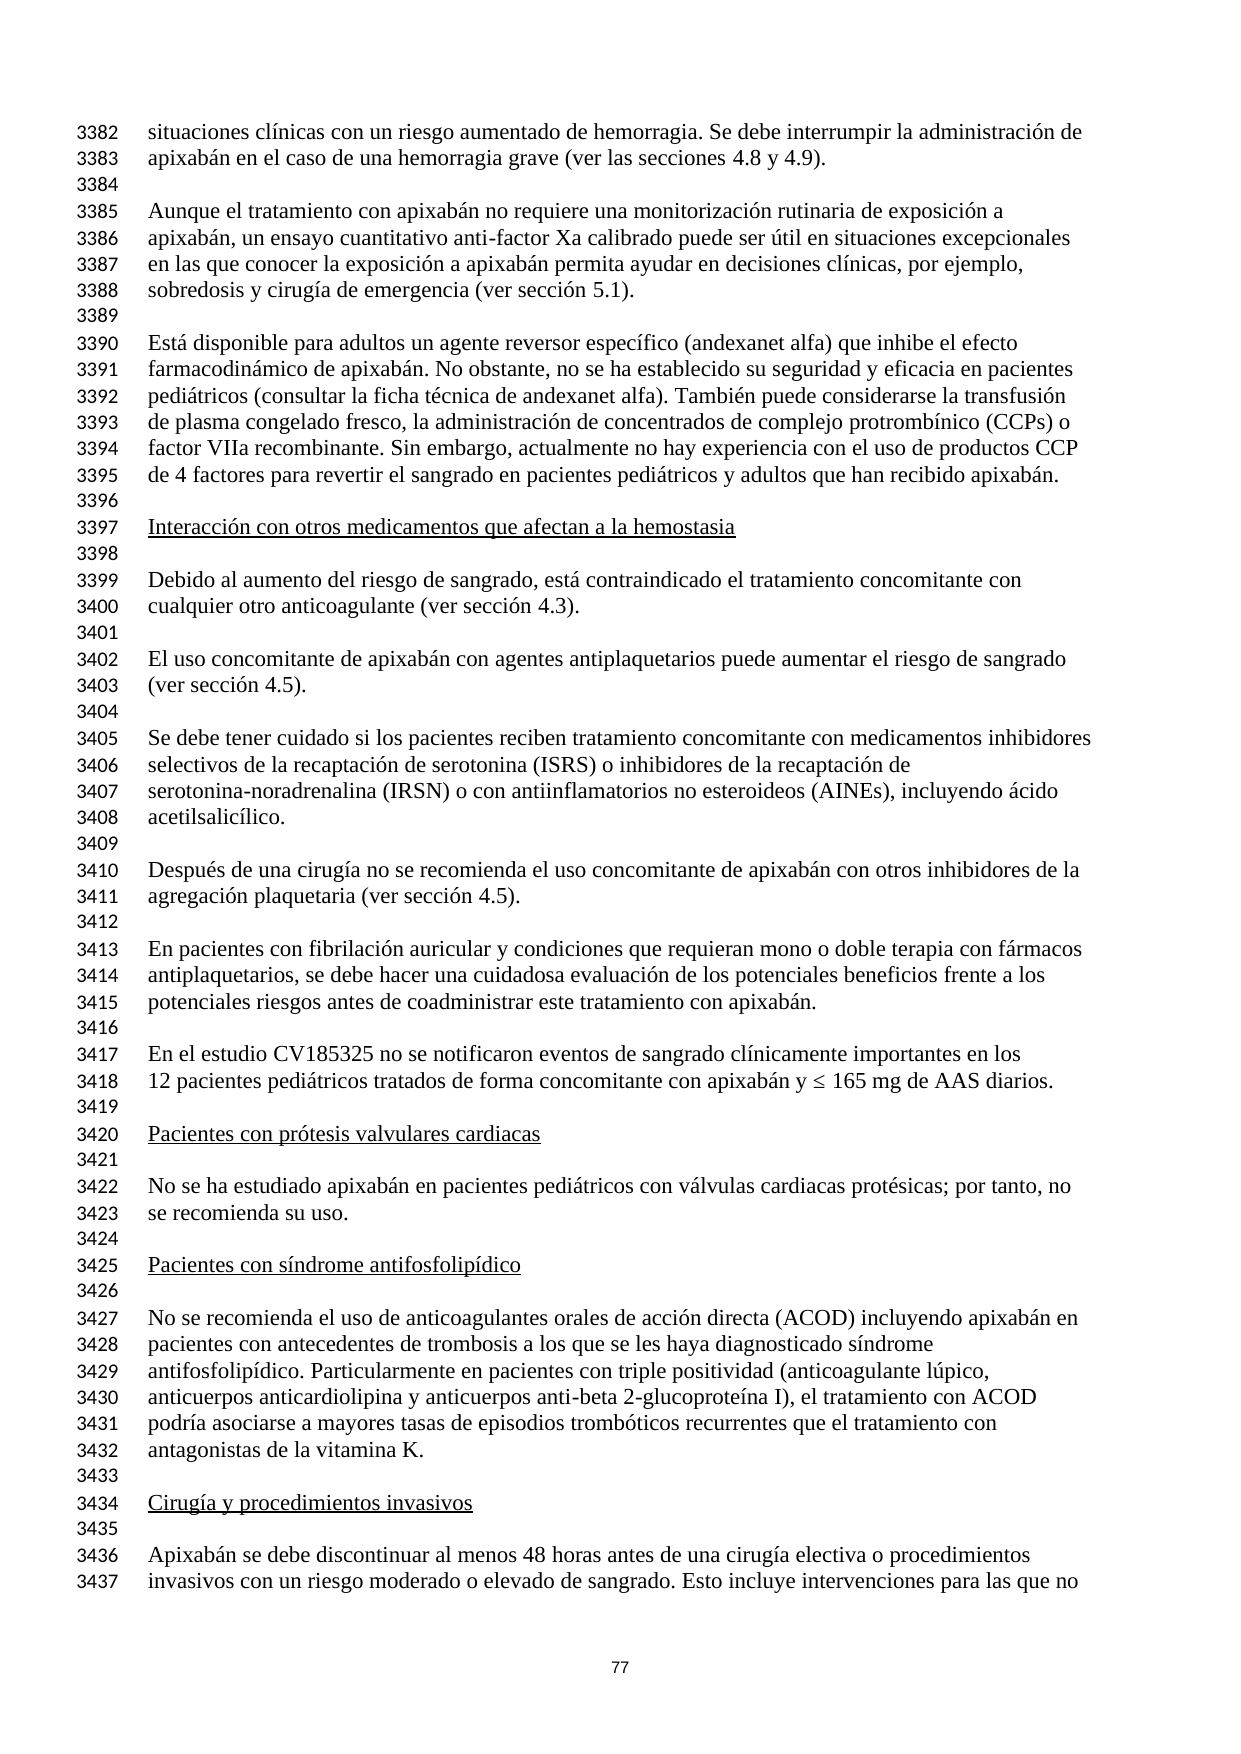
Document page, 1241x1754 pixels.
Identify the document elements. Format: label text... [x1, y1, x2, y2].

subtitle Cirugía y procedimientos invasivos [148, 1488, 1092, 1515]
text Aunque el tratamiento con apixabán no requiere una monitorización rutinaria de exposición a apixabán, un ensayo cuantitativo anti-factor Xa calibrado puede ser útil en situaciones excepcionales en las que conocer la exposición a apixabán permita ayudar en decisiones clínicas, por ejemplo, sobredosis y cirugía de emergencia (ver sección 5.1). [148, 197, 1092, 303]
text Debido al aumento del riesgo de sangrado, está contraindicado el tratamiento concomitante con cualquier otro anticoagulante (ver sección 4.3). [148, 566, 1092, 619]
text Se debe tener cuidado si los pacientes reciben tratamiento concomitante con medicamentos inhibidores selectivos de la recaptación de serotonina (ISRS) o inhibidores de la recaptación de serotonina-noradrenalina (IRSN) o con antiinflamatorios no esteroideos (AINEs), incluyendo ácido acetilsalicílico. [148, 724, 1092, 830]
subtitle Interacción con otros medicamentos que afectan a la hemostasia [148, 513, 1092, 540]
text No se recomienda el uso de anticoagulantes orales de acción directa (ACOD) incluyendo apixabán en pacientes con antecedentes de trombosis a los que se les haya diagnosticado síndrome antifosfolipídico. Particularmente en pacientes con triple positividad (anticoagulante lúpico, anticuerpos anticardiolipina y anticuerpos anti-beta 2-glucoproteína I), el tratamiento con ACOD podría asociarse a mayores tasas de episodios trombóticos recurrentes que el tratamiento con antagonistas de la vitamina K. [148, 1304, 1092, 1462]
subtitle Pacientes con prótesis valvulares cardiacas [148, 1119, 1092, 1146]
subtitle Pacientes con síndrome antifosfolipídico [148, 1251, 1092, 1278]
text Está disponible para adultos un agente reversor específico (andexanet alfa) que inhibe el efecto farmacodinámico de apixabán. No obstante, no se ha establecido su seguridad y eficacia en pacientes pediátricos (consultar la ficha técnica de andexanet alfa). También puede considerarse la transfusión de plasma congelado fresco, la administración de concentrados de complejo protrombínico (CCPs) o factor VIIa recombinante. Sin embargo, actualmente no hay experiencia con el uso de productos CCP de 4 factores para revertir el sangrado en pacientes pediátricos y adultos que han recibido apixabán. [148, 329, 1092, 487]
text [148, 1541, 1092, 1594]
text El uso concomitante de apixabán con agentes antiplaquetarios puede aumentar el riesgo de sangrado (ver sección 4.5). [148, 645, 1092, 698]
text En pacientes con fibrilación auricular y condiciones que requieran mono o doble terapia con fármacos antiplaquetarios, se debe hacer una cuidadosa evaluación de los potenciales beneficios frente a los potenciales riesgos antes de coadministrar este tratamiento con apixabán. [148, 935, 1092, 1014]
text Después de una cirugía no se recomienda el uso concomitante de apixabán con otros inhibidores de la agregación plaquetaria (ver sección 4.5). [148, 856, 1092, 909]
text No se ha estudiado apixabán en pacientes pediátricos con válvulas cardiacas protésicas; por tanto, no se recomienda su uso. [148, 1172, 1092, 1225]
text En el estudio CV185325 no se notificaron eventos de sangrado clínicamente importantes en los 12 pacientes pediátricos tratados de forma concomitante con apixabán y ≤ 165 mg de AAS diarios. [148, 1041, 1092, 1093]
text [148, 118, 1092, 171]
